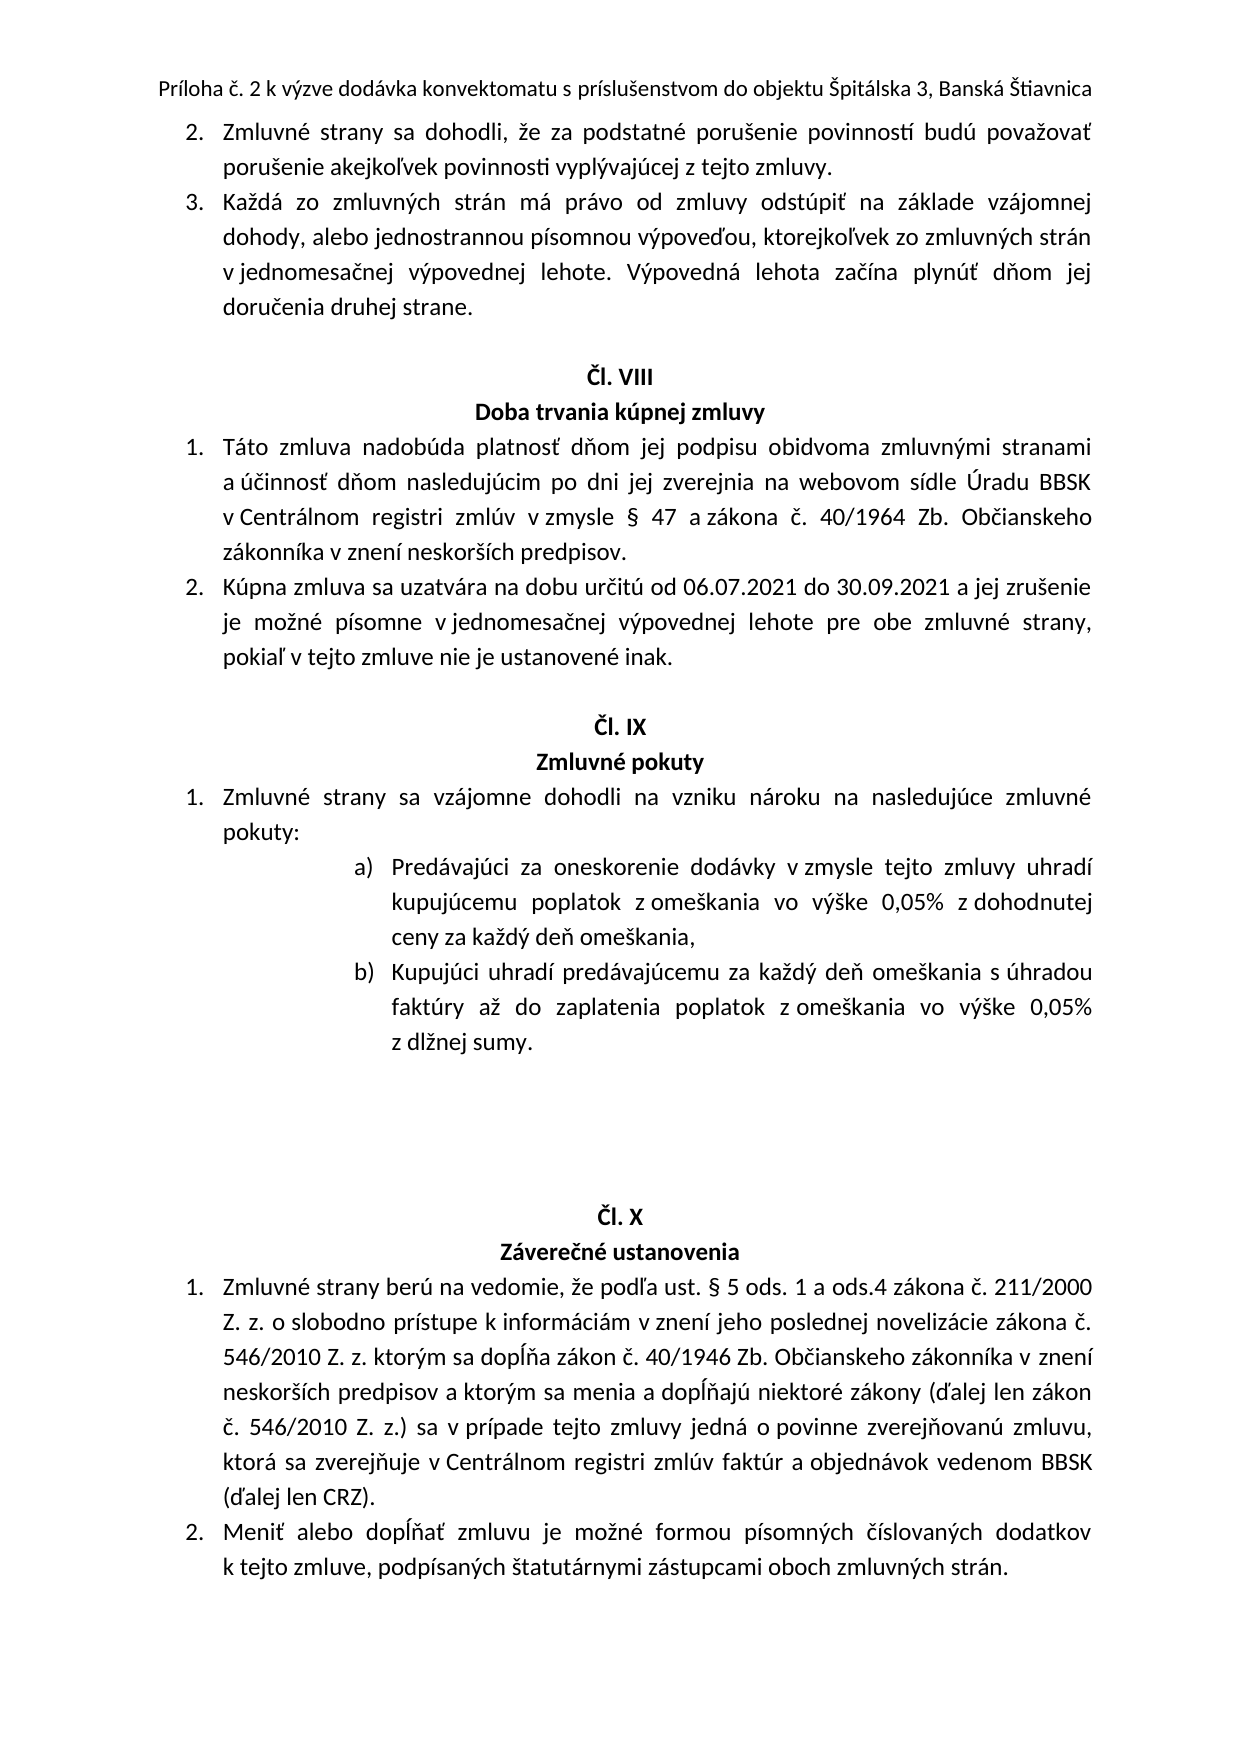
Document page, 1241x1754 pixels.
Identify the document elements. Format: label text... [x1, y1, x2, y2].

text Čl. X [148, 1201, 1093, 1231]
text Čl. VIII [148, 361, 1093, 391]
list Zmluvné strany berú na vedomie, že podľa ust. § 5 ods. 1 a ods.4 zákona č. 211/2000 Z. z. o slobodno prístupe k informáciám v znení jeho poslednej novelizácie zákona č. 546/2010 Z. z. ktorým sa dopĺňa zákon č. 40/1946 Zb. Občianskeho zákonníka v znení neskorších predpisov a ktorým sa menia a dopĺňajú niektoré zákony (ďalej len zákon č. 546/2010 Z. z.) sa v prípade tejto zmluvy jedná o povinne zverejňovanú zmluvu, ktorá sa zverejňuje v Centrálnom registri zmlúv faktúr a objednávok vedenom BBSK (ďalej len CRZ). [185, 1271, 1093, 1511]
text Záverečné ustanovenia [148, 1236, 1093, 1266]
list Každá zo zmluvných strán má právo od zmluvy odstúpiť na základe vzájomnej dohody, alebo jednostrannou písomnou výpoveďou, ktorejkoľvek zo zmluvných strán v jednomesačnej výpovednej lehote. Výpovedná lehota začína plynúť dňom jej doručenia druhej strane. [185, 186, 1093, 321]
list Táto zmluva nadobúda platnosť dňom jej podpisu obidvoma zmluvnými stranami a účinnosť dňom nasledujúcim po dni jej zverejnia na webovom sídle Úradu BBSK v Centrálnom registri zmlúv v zmysle § 47 a zákona č. 40/1964 Zb. Občianskeho zákonníka v znení neskorších predpisov. [185, 431, 1093, 566]
text Čl. IX [148, 711, 1093, 741]
list Meniť alebo dopĺňať zmluvu je možné formou písomných číslovaných dodatkov k tejto zmluve, podpísaných štatutárnymi zástupcami oboch zmluvných strán. [185, 1516, 1093, 1581]
list Kúpna zmluva sa uzatvára na dobu určitú od 06.07.2021 do 30.09.2021 a jej zrušenie je možné písomne v jednomesačnej výpovednej lehote pre obe zmluvné strany, pokiaľ v tejto zmluve nie je ustanovené inak. [185, 571, 1093, 671]
list Kupujúci uhradí predávajúcemu za každý deň omeškania s úhradou faktúry až do zaplatenia poplatok z omeškania vo výške 0,05% z dlžnej sumy. [354, 956, 1093, 1056]
list Zmluvné strany sa dohodli, že za podstatné porušenie povinností budú považovať porušenie akejkoľvek povinnosti vyplývajúcej z tejto zmluvy. [185, 116, 1093, 181]
text Zmluvné pokuty [148, 746, 1093, 776]
list Predávajúci za oneskorenie dodávky v zmysle tejto zmluvy uhradí kupujúcemu poplatok z omeškania vo výške 0,05% z dohodnutej ceny za každý deň omeškania, [354, 851, 1093, 951]
list Zmluvné strany sa vzájomne dohodli na vzniku nároku na nasledujúce zmluvné pokuty: [185, 781, 1093, 846]
text Doba trvania kúpnej zmluvy [148, 396, 1093, 426]
